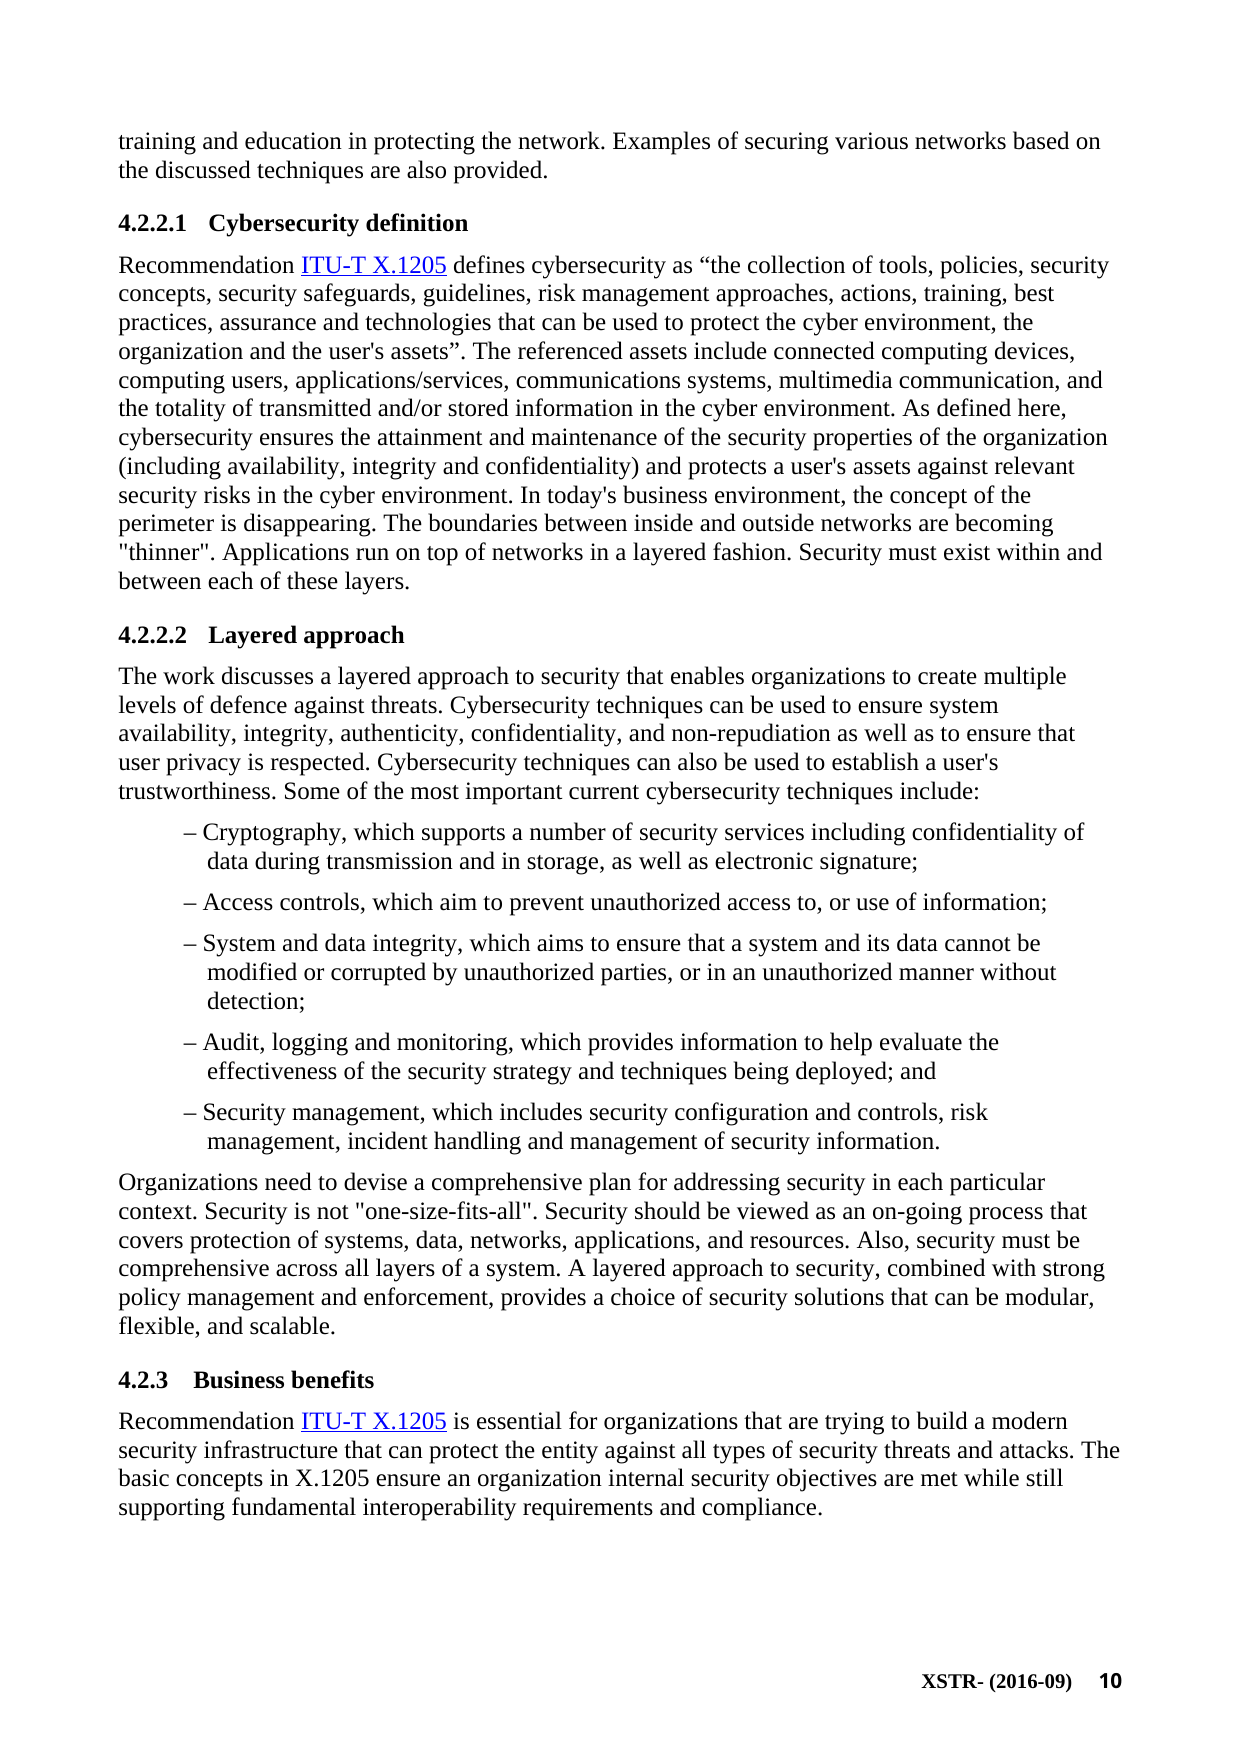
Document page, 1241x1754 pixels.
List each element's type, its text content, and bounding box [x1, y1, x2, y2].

text The work discusses a layered approach to security that enables organizations to create multiple levels of defence against threats. Cybersecurity techniques can be used to ensure system availability, integrity, authenticity, confidentiality, and non-repudiation as well as to ensure that user privacy is respected. Cybersecurity techniques can also be used to establish a user's trustworthiness. Some of the most important current cybersecurity techniques include: [118, 661, 1122, 805]
text Recommendation ITU-T X.1205 defines cybersecurity as “the collection of tools, policies, security concepts, security safeguards, guidelines, risk management approaches, actions, training, best practices, assurance and technologies that can be used to protect the cyber environment, the organization and the user's assets”. The referenced assets include connected computing devices, computing users, applications/services, communications systems, multimedia communication, and the totality of transmitted and/or stored information in the cyber environment. As defined here, cybersecurity ensures the attainment and maintenance of the security properties of the organization (including availability, integrity and confidentiality) and protects a user's assets against relevant security risks in the cyber environment. In today's business environment, the concept of the perimeter is disappearing. The boundaries between inside and outside networks are becoming "thinner". Applications run on top of networks in a layered fashion. Security must exist within and between each of these layers. [118, 250, 1122, 595]
text – Cryptography, which supports a number of security services including confidentiality of data during transmission and in storage, as well as electronic signature; [177, 817, 1122, 875]
text – System and data integrity, which aims to ensure that a system and its data cannot be modified or corrupted by unauthorized parties, or in an unauthorized manner without detection; [177, 928, 1122, 1015]
text Organizations need to devise a comprehensive plan for addressing security in each particular context. Security is not "one-size-fits-all". Security should be viewed as an on-going process that covers protection of systems, data, networks, applications, and resources. Also, security must be comprehensive across all layers of a system. A layered approach to security, combined with strong policy management and enforcement, provides a choice of security solutions that can be modular, flexible, and scalable. [118, 1167, 1122, 1340]
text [118, 126, 1122, 183]
text – Access controls, which aim to prevent unauthorized access to, or use of information; [177, 887, 1122, 916]
text – Audit, logging and monitoring, which provides information to help evaluate the effectiveness of the security strategy and techniques being deployed; and [177, 1027, 1122, 1085]
subtitle Business benefits [118, 1365, 1122, 1393]
text Recommendation ITU-T X.1205 is essential for organizations that are trying to build a modern security infrastructure that can protect the entity against all types of security threats and attacks. The basic concepts in X.1205 ensure an organization internal security objectives are met while still supporting fundamental interoperability requirements and compliance. [118, 1406, 1122, 1521]
subtitle Cybersecurity definition [118, 208, 1122, 237]
text – Security management, which includes security configuration and controls, risk management, incident handling and management of security information. [177, 1097, 1122, 1155]
subtitle Layered approach [118, 620, 1122, 648]
